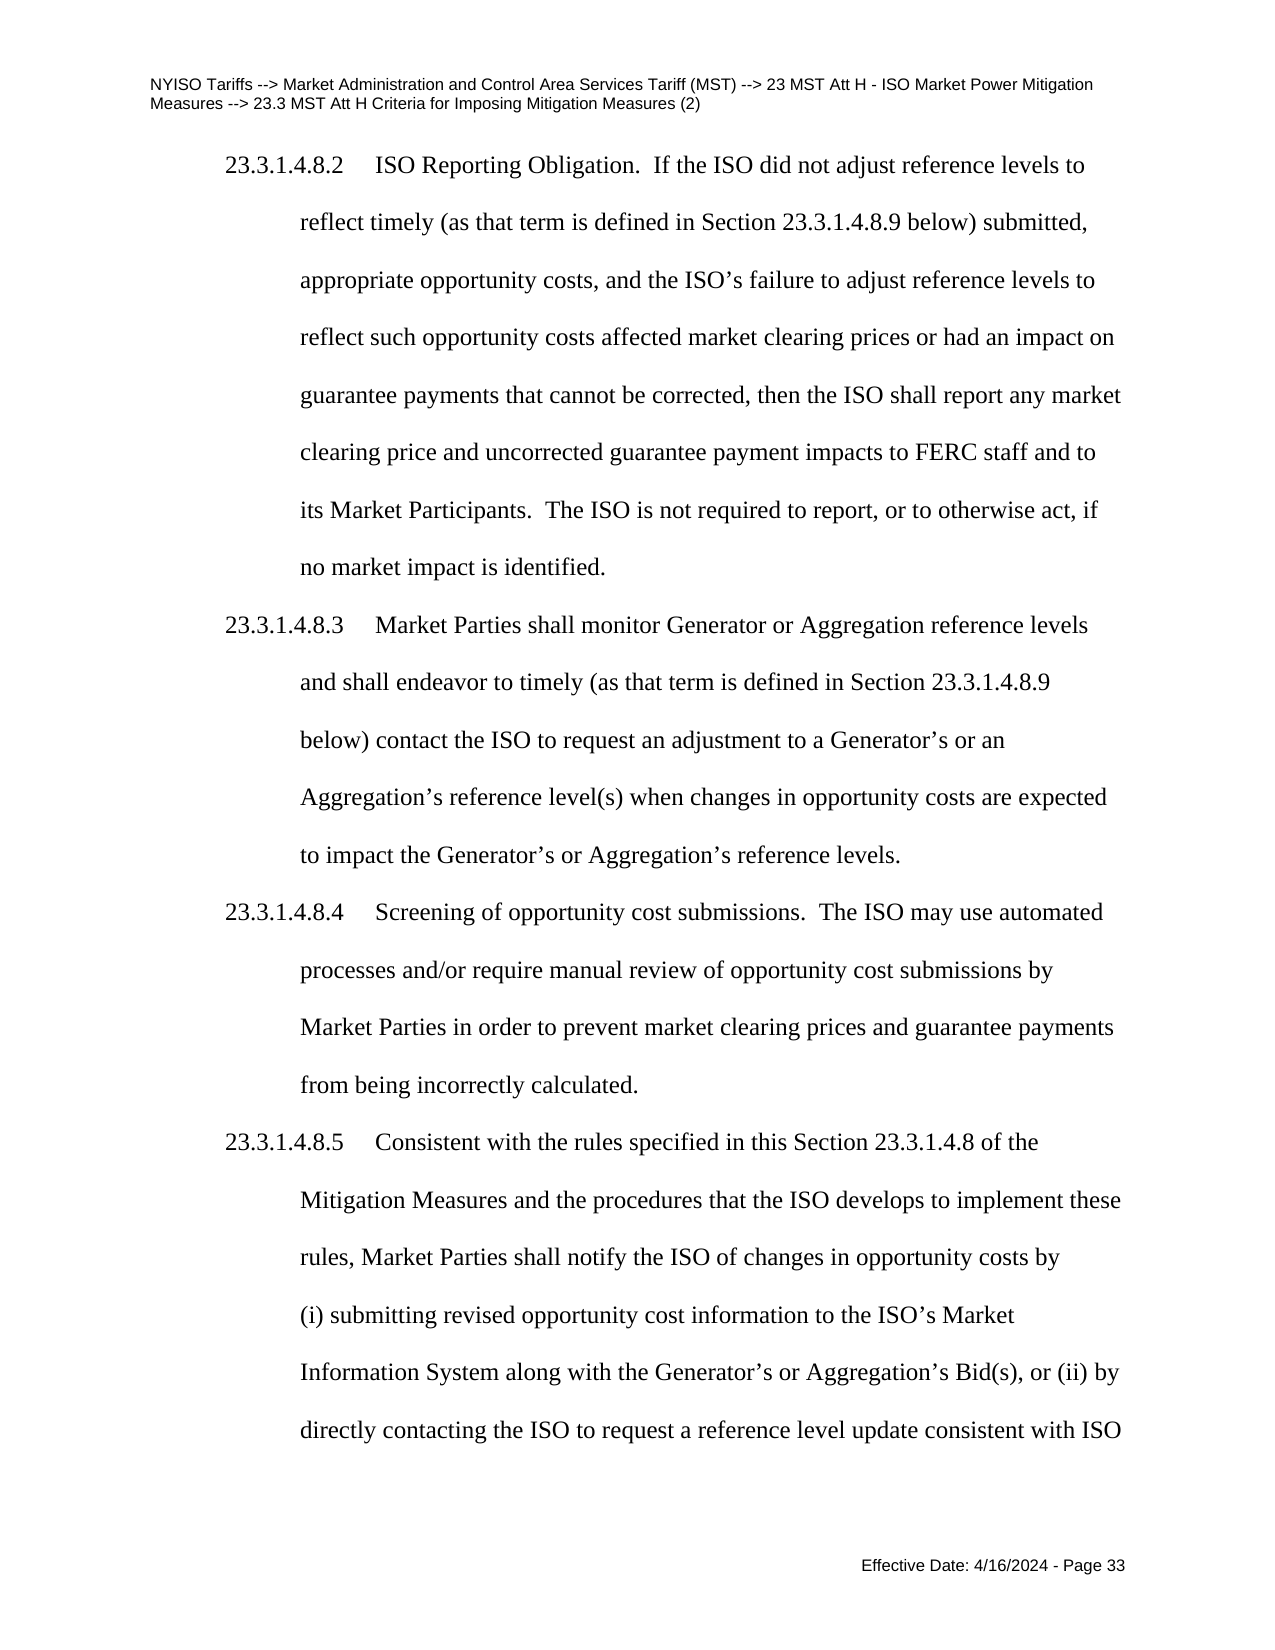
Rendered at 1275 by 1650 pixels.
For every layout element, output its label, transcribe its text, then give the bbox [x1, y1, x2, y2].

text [225, 1127, 1125, 1444]
text 23.3.1.4.8.3 Market Parties shall monitor Generator or Aggregation reference levels and shall endeavor to timely (as that term is defined in Section 23.3.1.4.8.9 below) contact the ISO to request an adjustment to a Generator’s or an Aggregation’s reference level(s) when changes in opportunity costs are expected to impact the Generator’s or Aggregation’s reference levels. [225, 610, 1125, 869]
text 23.3.1.4.8.4 Screening of opportunity cost submissions. The ISO may use automated processes and/or require manual review of opportunity cost submissions by Market Parties in order to prevent market clearing prices and guarantee payments from being incorrectly calculated. [225, 897, 1125, 1099]
text 23.3.1.4.8.2 ISO Reporting Obligation. If the ISO did not adjust reference levels to reflect timely (as that term is defined in Section 23.3.1.4.8.9 below) submitted, appropriate opportunity costs, and the ISO’s failure to adjust reference levels to reflect such opportunity costs affected market clearing prices or had an impact on guarantee payments that cannot be corrected, then the ISO shall report any market clearing price and uncorrected guarantee payment impacts to FERC staff and to its Market Participants. The ISO is not required to report, or to otherwise act, if no market impact is identified. [225, 150, 1125, 581]
